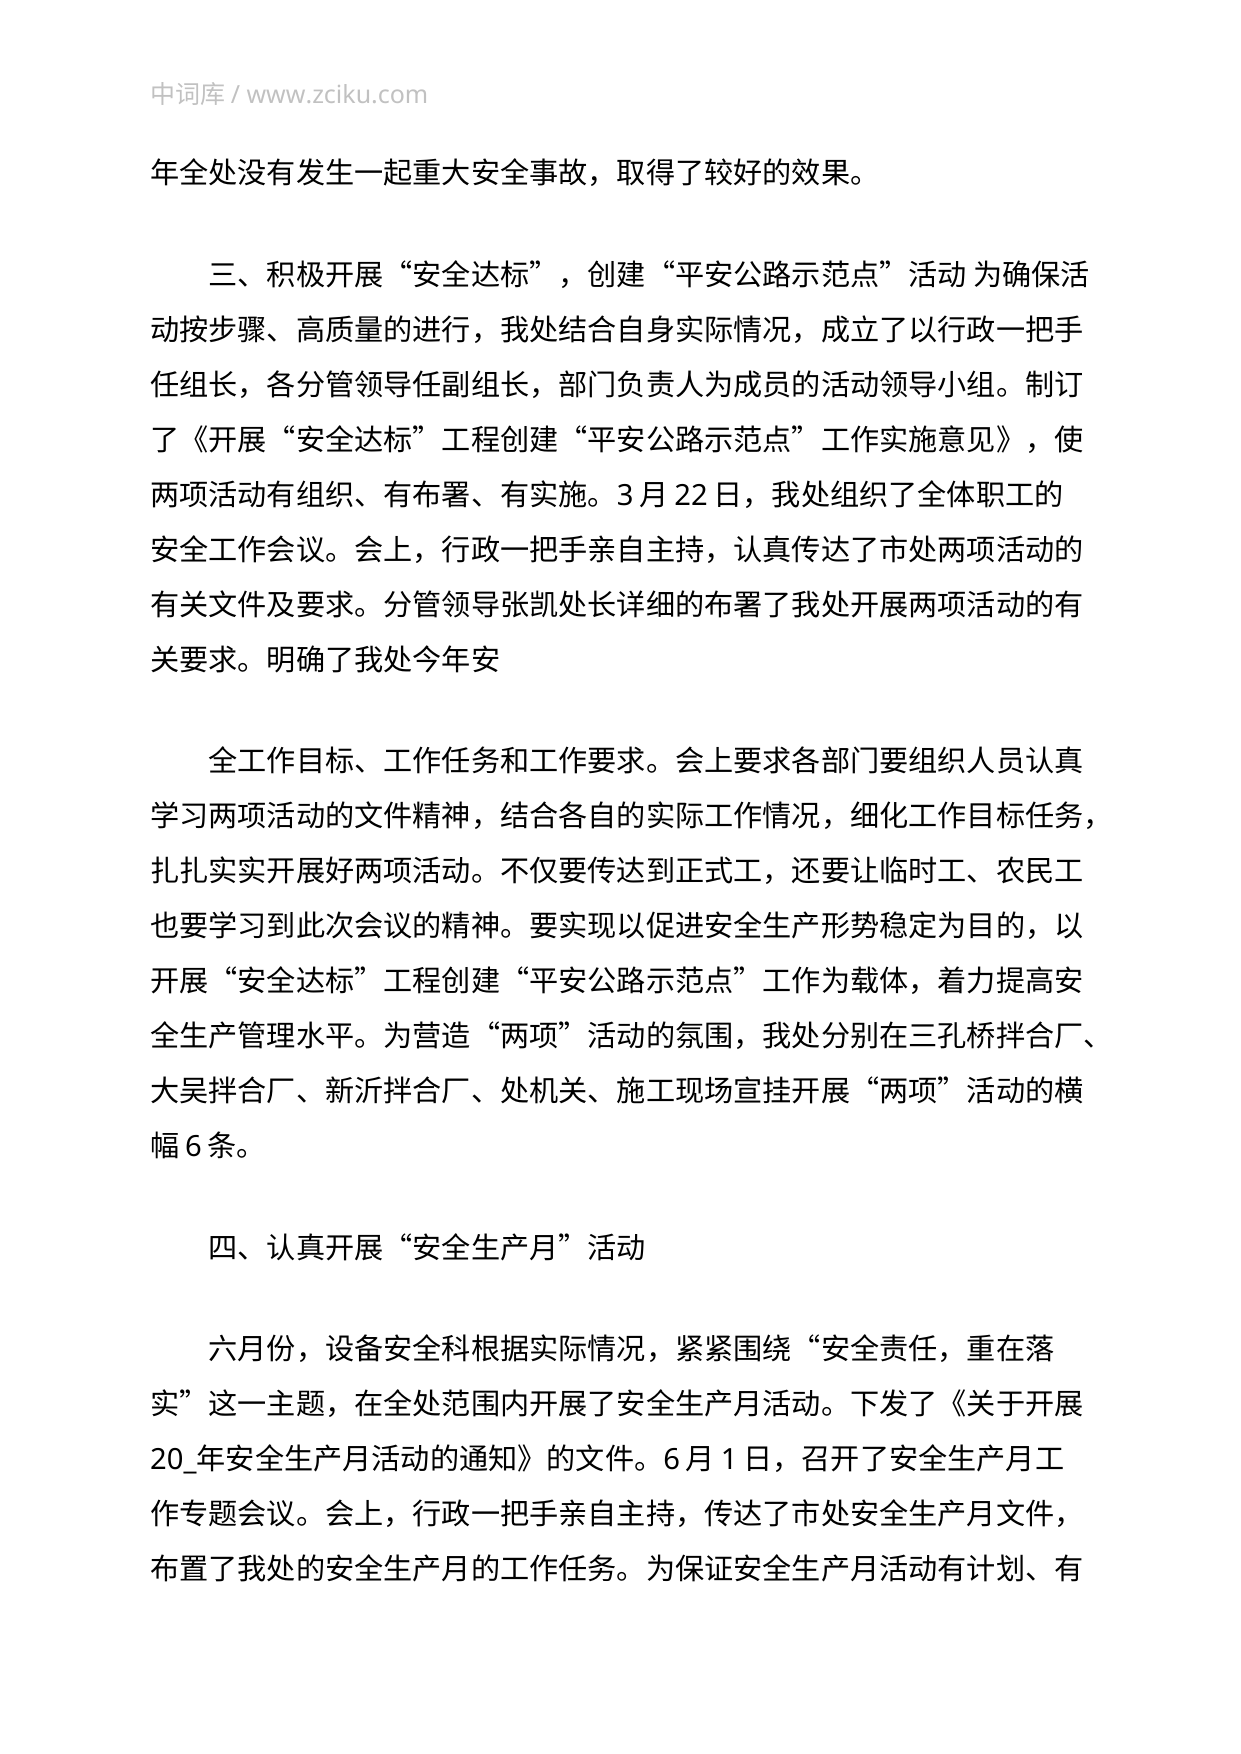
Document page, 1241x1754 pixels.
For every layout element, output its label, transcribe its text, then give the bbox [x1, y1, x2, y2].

text 三、积极开展“安全达标”，创建“平安公路示范点”活动 为确保活动按步骤、高质量的进行，我处结合自身实际情况，成立了以行政一把手任组长，各分管领导任副组长，部门负责人为成员的活动领导小组。制订了《开展“安全达标”工程创建“平安公路示范点”工作实施意见》，使两项活动有组织、有布署、有实施。3月22日，我处组织了全体职工的安全工作会议。会上，行政一把手亲自主持，认真传达了市处两项活动的有关文件及要求。分管领导张凯处长详细的布署了我处开展两项活动的有关要求。明确了我处今年安 [150, 252, 1090, 678]
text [150, 1326, 1090, 1588]
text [150, 150, 1090, 192]
text 四、认真开展“安全生产月”活动 [150, 1224, 1090, 1266]
text 全工作目标、工作任务和工作要求。会上要求各部门要组织人员认真学习两项活动的文件精神，结合各自的实际工作情况，细化工作目标任务，扎扎实实开展好两项活动。不仅要传达到正式工，还要让临时工、农民工也要学习到此次会议的精神。要实现以促进安全生产形势稳定为目的，以开展“安全达标”工程创建“平安公路示范点”工作为载体，着力提高安全生产管理水平。为营造“两项”活动的氛围，我处分别在三孔桥拌合厂、大吴拌合厂、新沂拌合厂、处机关、施工现场宣挂开展“两项”活动的横幅6条。 [150, 738, 1090, 1164]
